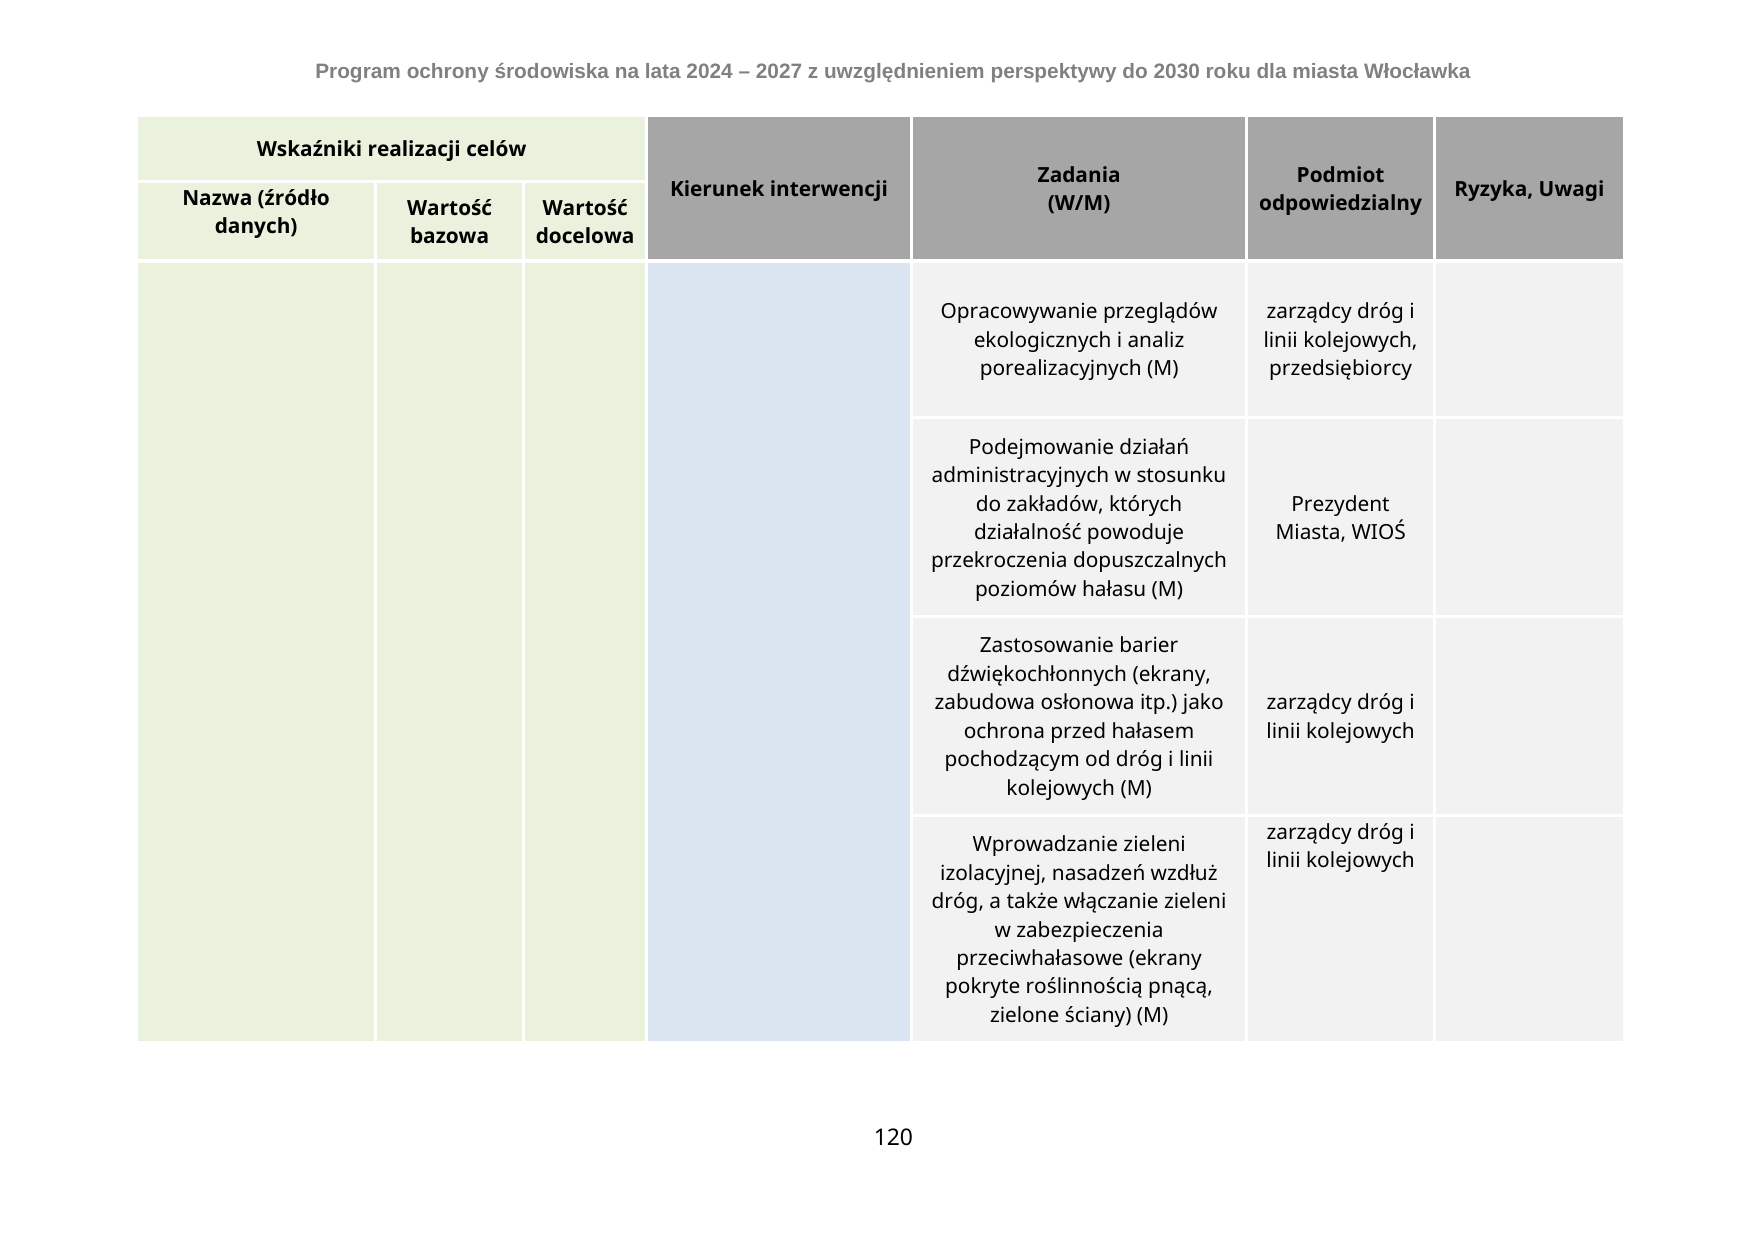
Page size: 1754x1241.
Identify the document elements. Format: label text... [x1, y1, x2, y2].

table_cell Wprowadzanie zieleni izolacyjnej, nasadzeń wzdłuż dróg, a także włączanie zieleni w zabezpieczenia przeciwhałasowe (ekrany pokryte roślinnością pnącą, zielone ściany) (M) [913, 817, 1245, 1041]
table_header Kierunek interwencji [648, 117, 910, 259]
table_header Wskaźniki realizacji celów [138, 117, 645, 180]
table_cell zarządcy dróg i linii kolejowych [1248, 817, 1433, 1041]
table_cell Opracowywanie przeglądów ekologicznych i analiz porealizacyjnych (M) [913, 263, 1245, 416]
table_cell Nazwa (źródło danych) [138, 183, 374, 259]
table_cell [1436, 817, 1623, 1041]
table_cell zarządcy dróg i linii kolejowych [1248, 618, 1433, 814]
table_cell Podejmowanie działań administracyjnych w stosunku do zakładów, których działalność powoduje przekroczenia dopuszczalnych poziomów hałasu (M) [913, 419, 1245, 615]
table_cell [1436, 263, 1623, 416]
table_header Zadania (W/M) [913, 117, 1245, 259]
table_header Podmiot odpowiedzialny [1248, 117, 1433, 259]
table_cell [1436, 618, 1623, 814]
table_cell Wartość docelowa [525, 183, 645, 259]
table_cell [1436, 419, 1623, 615]
table_header Ryzyka, Uwagi [1436, 117, 1623, 259]
table_cell Zastosowanie barier dźwiękochłonnych (ekrany, zabudowa osłonowa itp.) jako ochrona przed hałasem pochodzącym od dróg i linii kolejowych (M) [913, 618, 1245, 814]
table_cell Wartość bazowa [377, 183, 522, 259]
table_cell Prezydent Miasta, WIOŚ [1248, 419, 1433, 615]
table_cell zarządcy dróg i linii kolejowych, przedsiębiorcy [1248, 263, 1433, 416]
